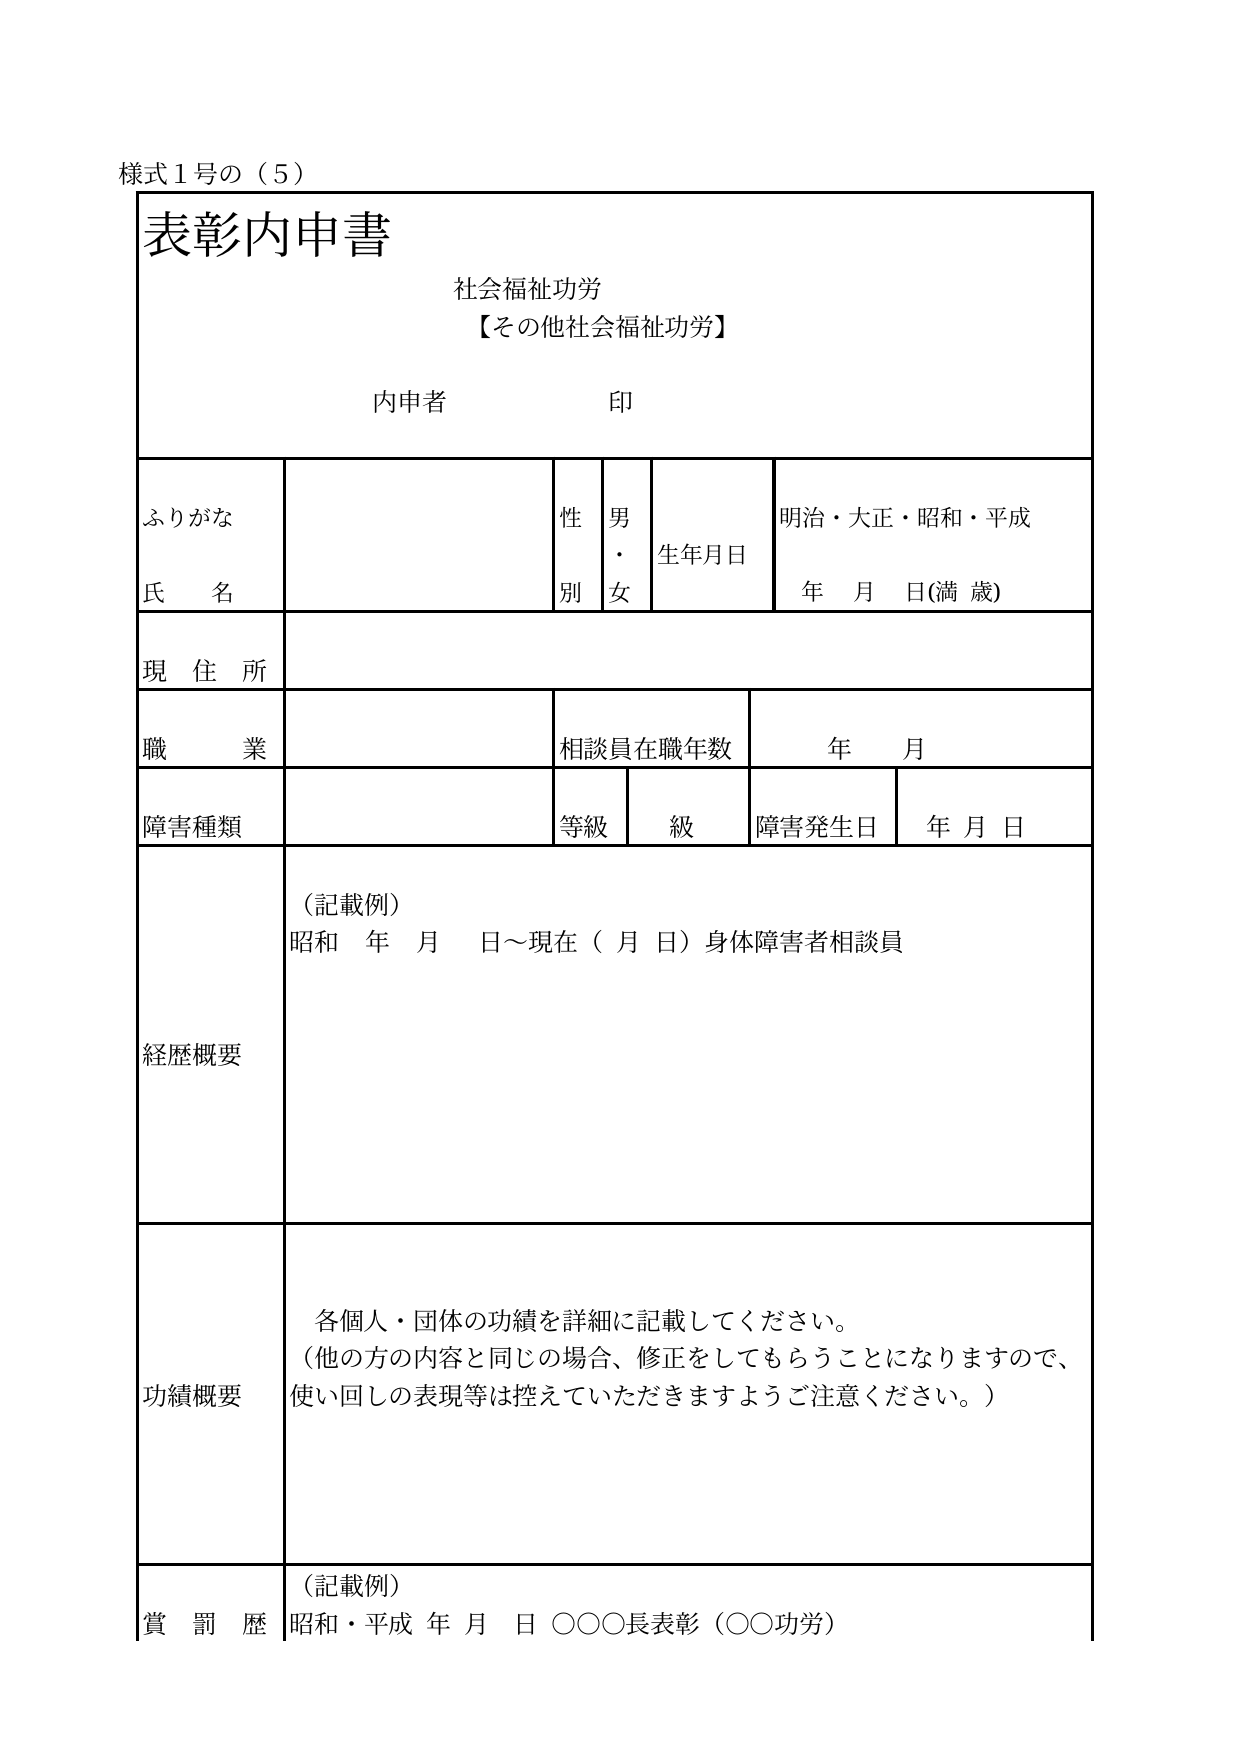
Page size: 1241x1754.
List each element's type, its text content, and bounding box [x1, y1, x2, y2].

table_cell 明治・大正・昭和・平成 年 月 日(満 歳) [776, 460, 1091, 610]
table_cell 男 ・ 女 [604, 460, 650, 610]
table_cell 等級 [555, 769, 626, 844]
table_cell 各個人・団体の功績を詳細に記載してください。 （他の方の内容と同じの場合、修正をしてもらうことになりますので、使い回しの表現等は控えていただきますようご注意ください。） [286, 1225, 1091, 1563]
table_cell 年 月 [751, 691, 1091, 766]
table_cell 障害種類 [139, 769, 283, 844]
table_cell （記載例） 昭和 年 月 日～現在（ 月 日）身体障害者相談員 [286, 847, 1091, 1222]
table_cell 職 業 [139, 691, 283, 766]
table_cell 生年月日 [653, 460, 772, 610]
table_cell [286, 691, 552, 766]
table_cell 障害発生日 [751, 769, 895, 844]
table_cell 現 住 所 [139, 613, 283, 688]
table_cell 相談員在職年数 [555, 691, 748, 766]
table_cell 級 [629, 769, 748, 844]
table_cell [286, 460, 552, 610]
table_header 表彰内申書 社会福祉功労 【その他社会福祉功労】 内申者 印 [139, 194, 1091, 457]
text 様式１号の（５） [118, 153, 1122, 191]
table_cell 賞 罰 歴 [139, 1566, 283, 1641]
table_cell 経歴概要 [139, 847, 283, 1222]
table_cell [286, 769, 552, 844]
table_cell 性 別 [555, 460, 601, 610]
table_cell [286, 613, 1091, 688]
table_cell ふりがな 氏 名 [139, 460, 283, 610]
table_cell 年 月 日 [898, 769, 1091, 844]
table_cell 功績概要 [139, 1225, 283, 1563]
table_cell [286, 1566, 1091, 1641]
